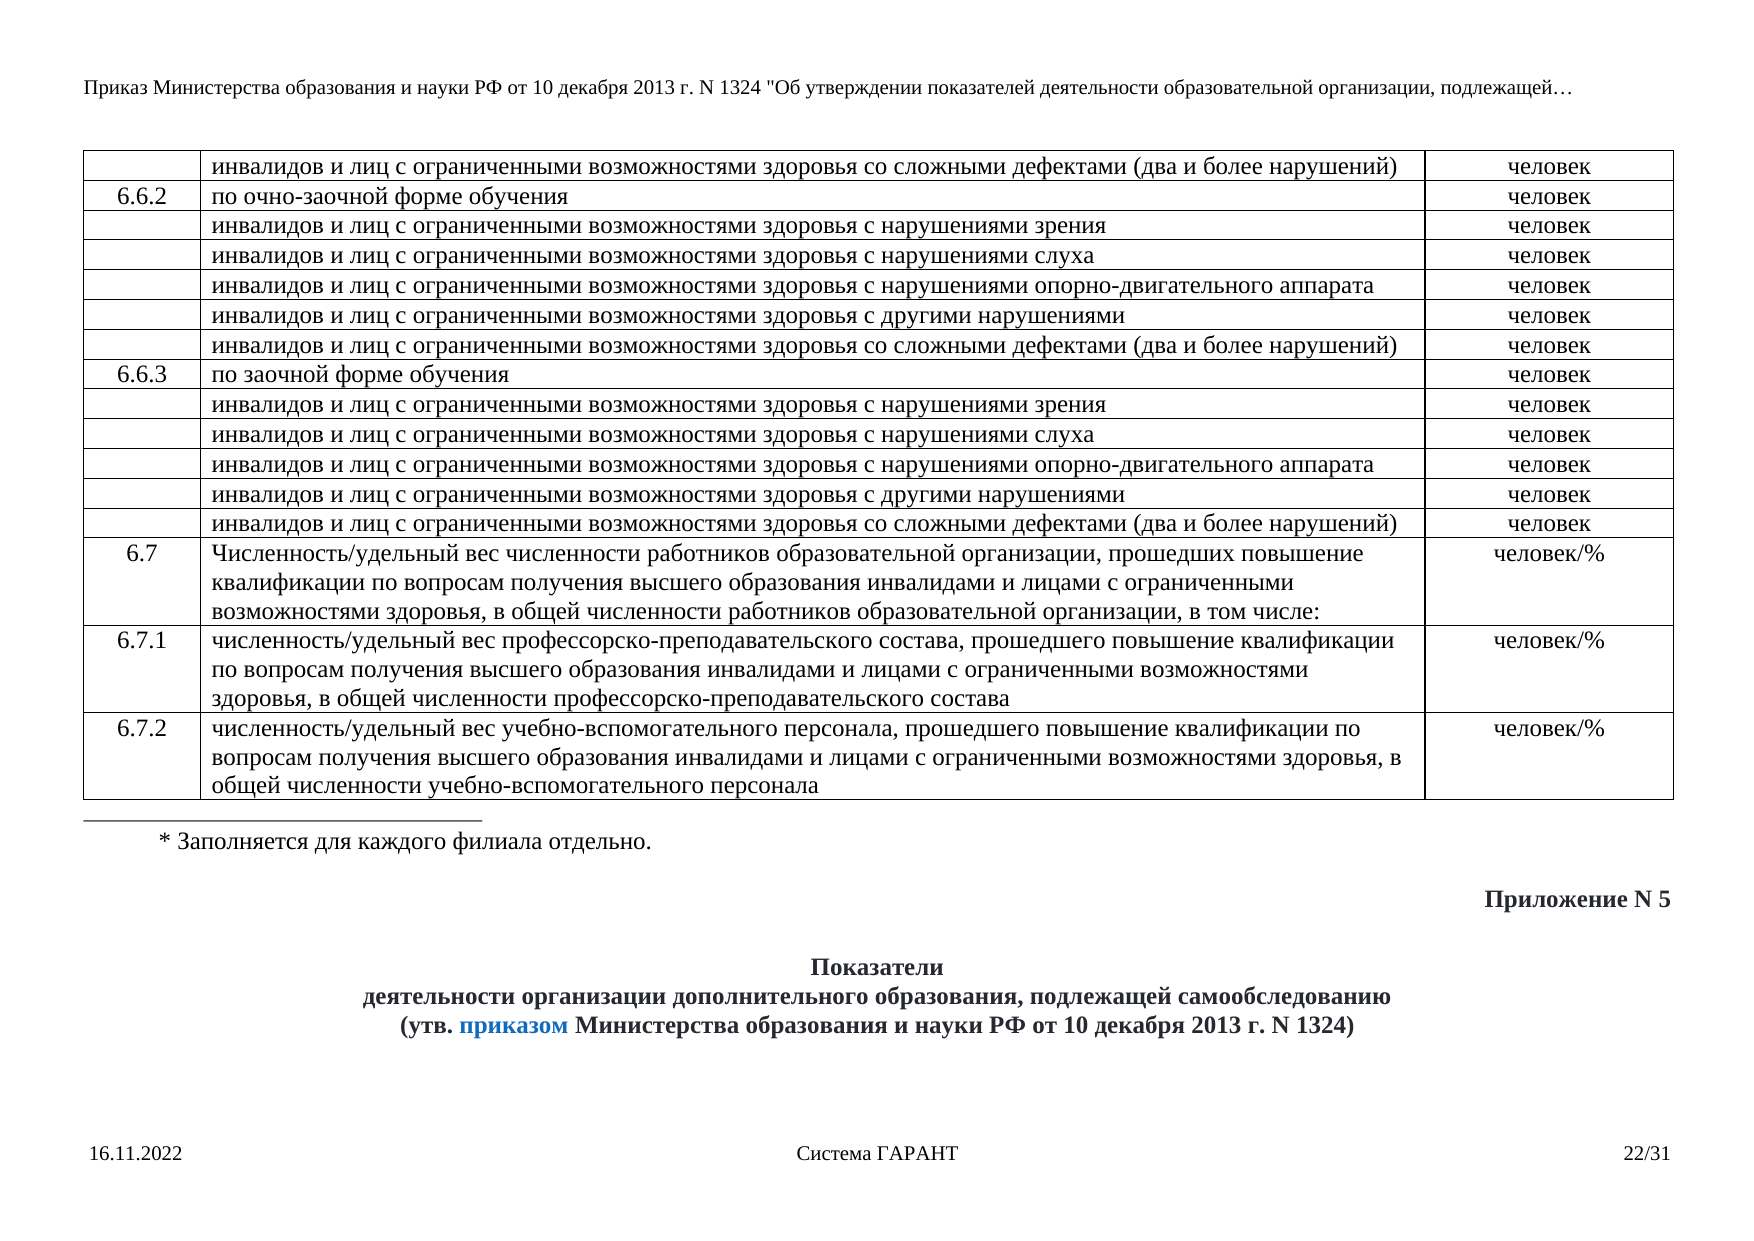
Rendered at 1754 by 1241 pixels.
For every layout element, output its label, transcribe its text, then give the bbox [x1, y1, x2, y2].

table_cell человек/% [1426, 626, 1673, 712]
table_cell [84, 479, 200, 507]
table_cell инвалидов и лиц с ограниченными возможностями здоровья с нарушениями зрения [201, 211, 1424, 239]
table_cell по заочной форме обучения [201, 360, 1424, 388]
table_cell численность/удельный вес профессорско-преподавательского состава, прошедшего повышение квалификации по вопросам получения высшего образования инвалидами и лицами с ограниченными возможностями здоровья, в общей численности профессорско-преподавательского состава [201, 626, 1424, 712]
table_cell [84, 240, 200, 269]
table_cell Численность/удельный вес численности работников образовательной организации, прошедших повышение квалификации по вопросам получения высшего образования инвалидами и лицами с ограниченными возможностями здоровья, в общей численности работников образовательной организации, в том числе: [201, 538, 1424, 624]
table_cell инвалидов и лиц с ограниченными возможностями здоровья со сложными дефектами (два и более нарушений) [201, 151, 1424, 180]
table_cell по очно-заочной форме обучения [201, 181, 1424, 209]
table_cell человек [1426, 389, 1673, 418]
table_cell человек [1426, 300, 1673, 329]
table_cell человек [1426, 330, 1673, 358]
table_cell [84, 151, 200, 180]
text * Заполняется для каждого филиала отдельно. [83, 826, 1671, 855]
table_cell [84, 509, 200, 537]
table_cell инвалидов и лиц с ограниченными возможностями здоровья с нарушениями слуха [201, 240, 1424, 269]
table_cell 6.7.2 [84, 713, 200, 799]
table_cell [84, 330, 200, 358]
table_cell инвалидов и лиц с ограниченными возможностями здоровья со сложными дефектами (два и более нарушений) [201, 330, 1424, 358]
table_cell 6.6.3 [84, 360, 200, 388]
table_cell человек [1426, 181, 1673, 209]
table_cell инвалидов и лиц с ограниченными возможностями здоровья со сложными дефектами (два и более нарушений) [201, 509, 1424, 537]
table_cell [84, 211, 200, 239]
table_cell [84, 419, 200, 448]
table_cell [84, 449, 200, 478]
table_cell 6.7.1 [84, 626, 200, 712]
table_cell инвалидов и лиц с ограниченными возможностями здоровья с другими нарушениями [201, 300, 1424, 329]
table_cell инвалидов и лиц с ограниченными возможностями здоровья с другими нарушениями [201, 479, 1424, 507]
table_cell 6.7 [84, 538, 200, 624]
table_cell человек [1426, 270, 1673, 299]
table_cell 6.6.2 [84, 181, 200, 209]
subtitle Показатели деятельности организации дополнительного образования, подлежащей самообследованию (утв. приказом Министерства образования и науки РФ от 10 декабря 2013 г. N 1324) [83, 952, 1671, 1039]
table_cell человек [1426, 211, 1673, 239]
table_cell инвалидов и лиц с ограниченными возможностями здоровья с нарушениями слуха [201, 419, 1424, 448]
table_cell инвалидов и лиц с ограниченными возможностями здоровья с нарушениями зрения [201, 389, 1424, 418]
table_cell [84, 389, 200, 418]
table_cell [84, 300, 200, 329]
table_cell человек [1426, 449, 1673, 478]
table_cell человек [1426, 240, 1673, 269]
table_cell численность/удельный вес учебно-вспомогательного персонала, прошедшего повышение квалификации по вопросам получения высшего образования инвалидами и лицами с ограниченными возможностями здоровья, в общей численности учебно-вспомогательного персонала [201, 713, 1424, 799]
table_cell человек/% [1426, 713, 1673, 799]
table_cell [84, 270, 200, 299]
table_cell человек [1426, 509, 1673, 537]
table_cell человек [1426, 479, 1673, 507]
table_cell инвалидов и лиц с ограниченными возможностями здоровья с нарушениями опорно-двигательного аппарата [201, 449, 1424, 478]
table_cell человек [1426, 360, 1673, 388]
table_cell человек [1426, 151, 1673, 180]
table_cell инвалидов и лиц с ограниченными возможностями здоровья с нарушениями опорно-двигательного аппарата [201, 270, 1424, 299]
table_cell человек [1426, 419, 1673, 448]
table_cell человек/% [1426, 538, 1673, 624]
text _____________________________ [83, 800, 1671, 826]
text Приложение N 5 [83, 884, 1671, 912]
